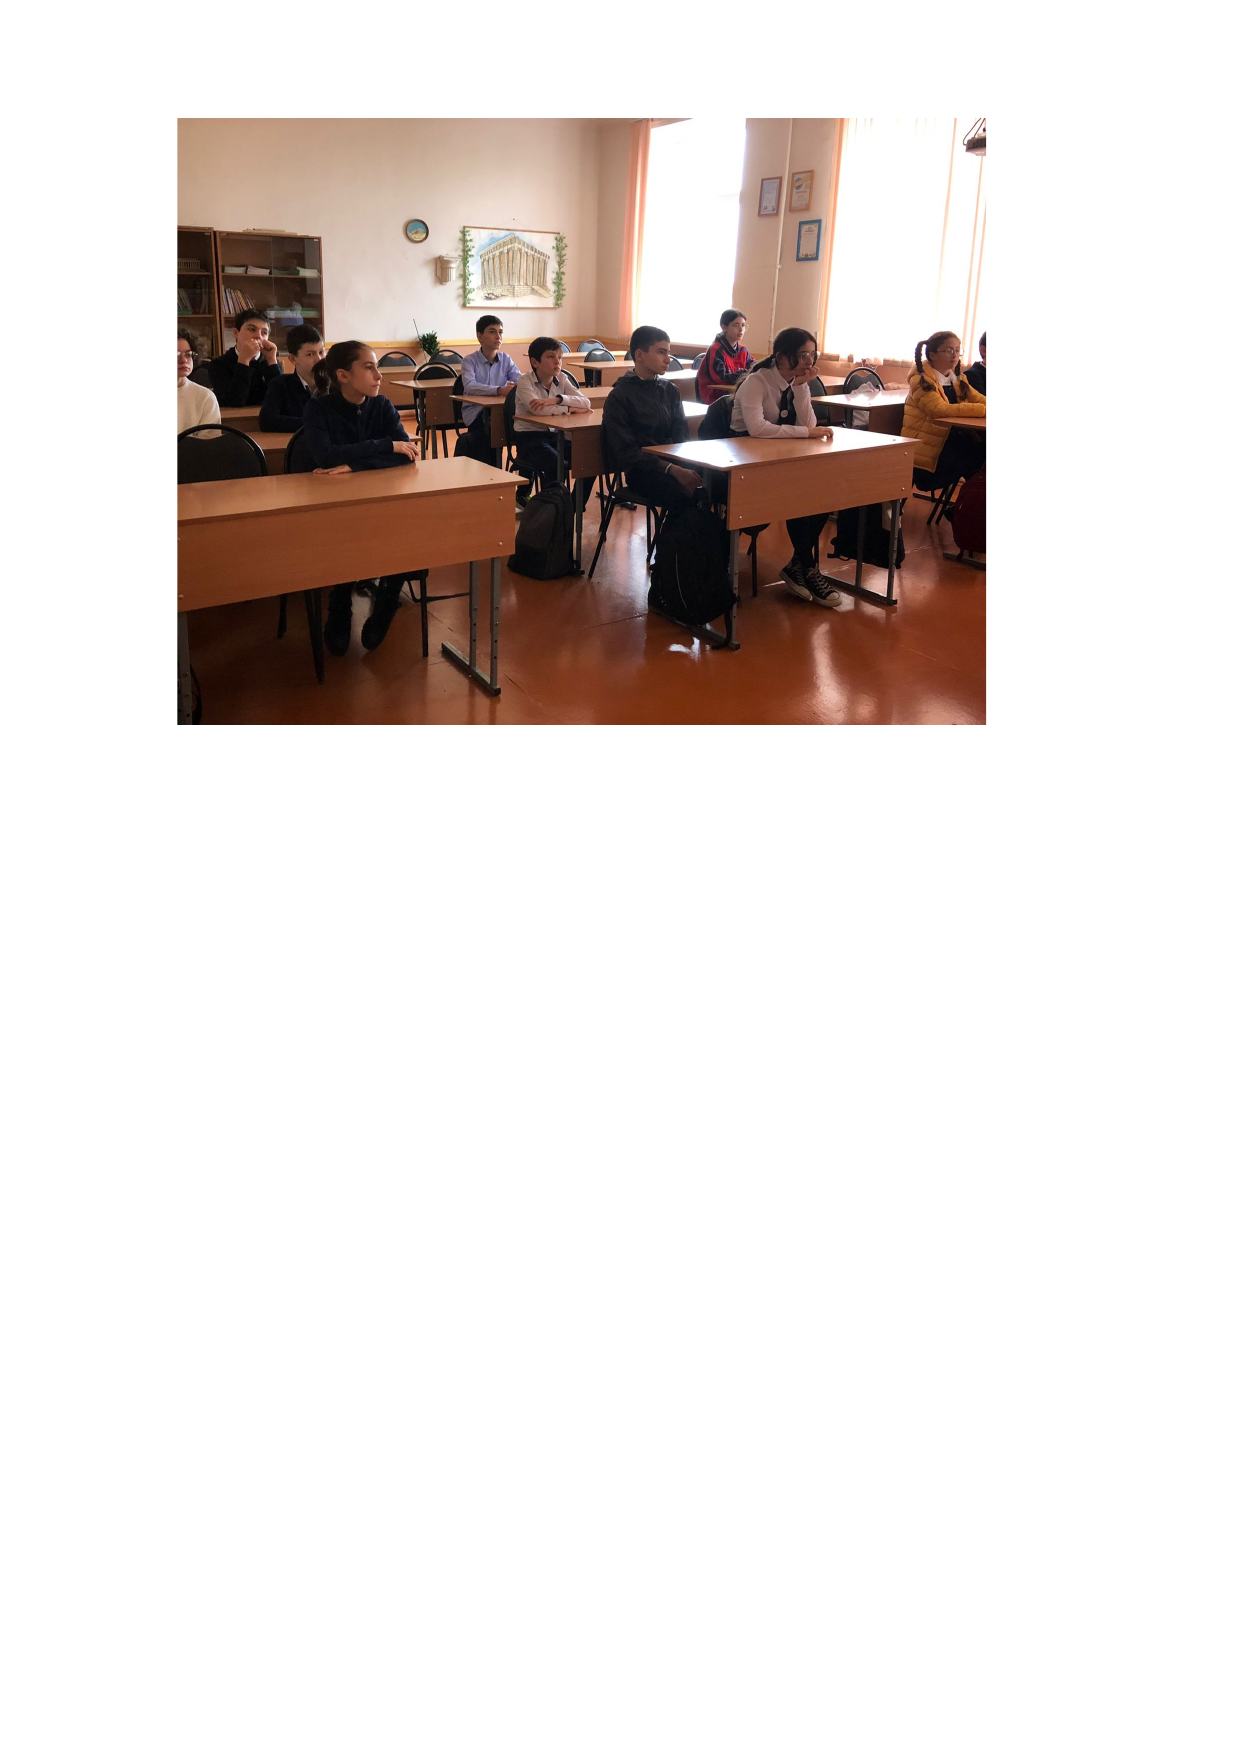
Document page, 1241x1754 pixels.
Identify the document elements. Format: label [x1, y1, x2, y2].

picture [177, 118, 987, 725]
